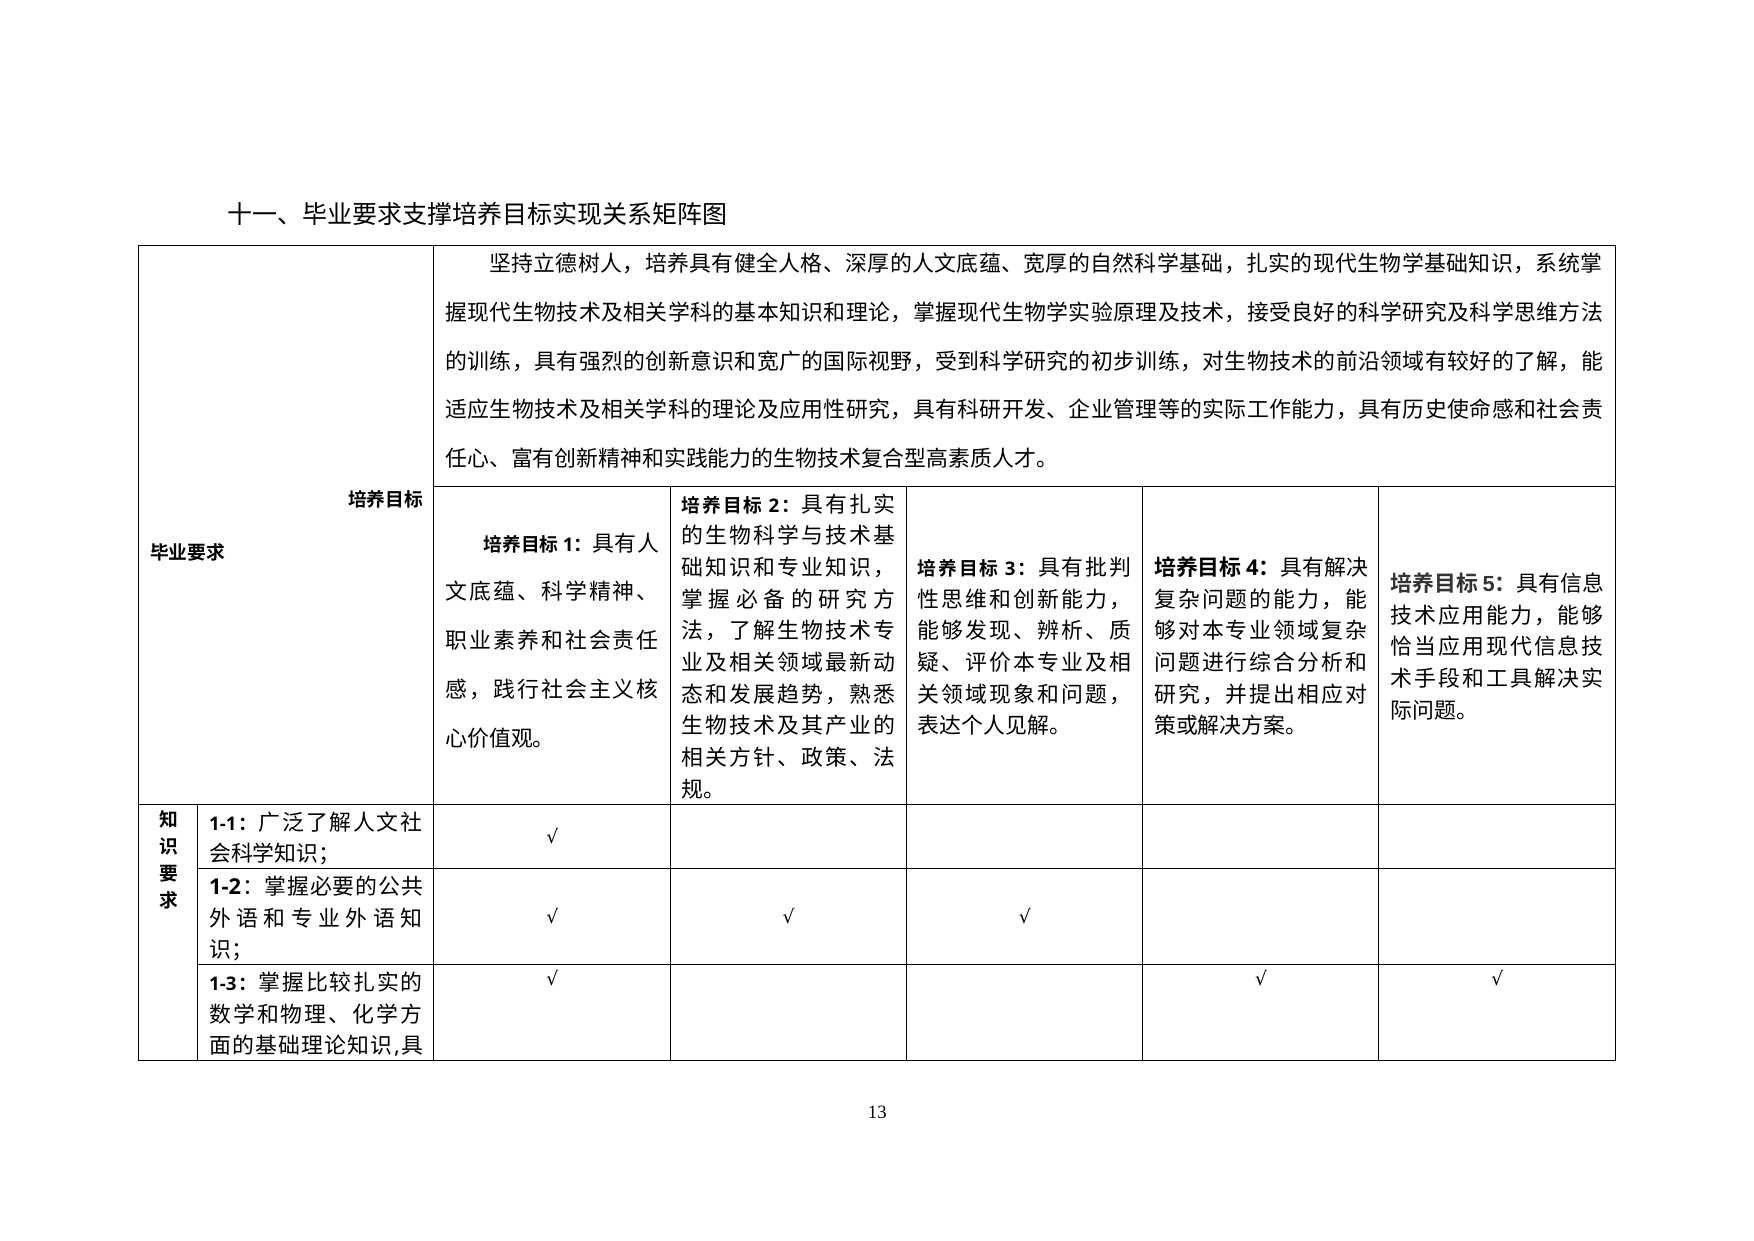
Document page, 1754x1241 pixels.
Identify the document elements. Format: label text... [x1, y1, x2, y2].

table_cell 培养目标5：具有信息技术应用能力，能够恰当应用现代信息技术手段和工具解决实际问题。 [1379, 487, 1615, 803]
table_cell [671, 965, 906, 1060]
table_cell √ [671, 869, 906, 964]
table_cell [907, 965, 1142, 1060]
table_cell [1379, 869, 1615, 964]
table_cell 知 识 要 求 [139, 805, 197, 1060]
table_cell √ [1379, 965, 1615, 1060]
table_cell √ [434, 965, 670, 1060]
table_cell √ [434, 805, 670, 868]
table_cell 1-1：广泛了解人文社会科学知识； [198, 805, 433, 868]
table_cell [1143, 805, 1378, 868]
table_cell [907, 805, 1142, 868]
text 十一、毕业要求支撑培养目标实现关系矩阵图 [177, 180, 1577, 245]
table_header 培养目标 毕业要求 [139, 246, 433, 803]
table_cell [1143, 869, 1378, 964]
table_cell √ [907, 869, 1142, 964]
table_cell 1-2：掌握必要的公共外语和专业外语知识； [198, 869, 433, 964]
table_header 坚持立德树人，培养具有健全人格、深厚的人文底蕴、宽厚的自然科学基础，扎实的现代生物学基础知识，系统掌握现代生物技术及相关学科的基本知识和理论，掌握现代生物学实验原理及技术，接受良好的科学研究及科学思维方法的训练，具有强烈的创新意识和宽广的国际视野，受到科学研究的初步训练，对生物技术的前沿领域有较好的了解，能适应生物技术及相关学科的理论及应用性研究，具有科研开发、企业管理等的实际工作能力，具有历史使命感和社会责任心、富有创新精神和实践能力的生物技术复合型高素质人才。 [434, 246, 1615, 486]
table_cell 1-3：掌握比较扎实的数学和物理、化学方面的基础理论知识,具有计算机及信息科学等方面的基础知识； [198, 965, 433, 1060]
table_cell [1379, 805, 1615, 868]
table_cell 培养目标2：具有扎实的生物科学与技术基础知识和专业知识，掌握必备的研究方法，了解生物技术专业及相关领域最新动态和发展趋势，熟悉生物技术及其产业的相关方针、政策、法规。 [671, 487, 906, 803]
table_cell 培养目标4：具有解决复杂问题的能力，能够对本专业领域复杂问题进行综合分析和研究，并提出相应对策或解决方案。 [1143, 487, 1378, 803]
table_cell 培养目标1：具有人文底蕴、科学精神、职业素养和社会责任感，践行社会主义核心价值观。 [434, 487, 670, 803]
table_cell 培养目标3：具有批判性思维和创新能力，能够发现、辨析、质疑、评价本专业及相关领域现象和问题，表达个人见解。 [907, 487, 1142, 803]
table_cell √ [434, 869, 670, 964]
table_cell √ [1143, 965, 1378, 1060]
table_cell [671, 805, 906, 868]
